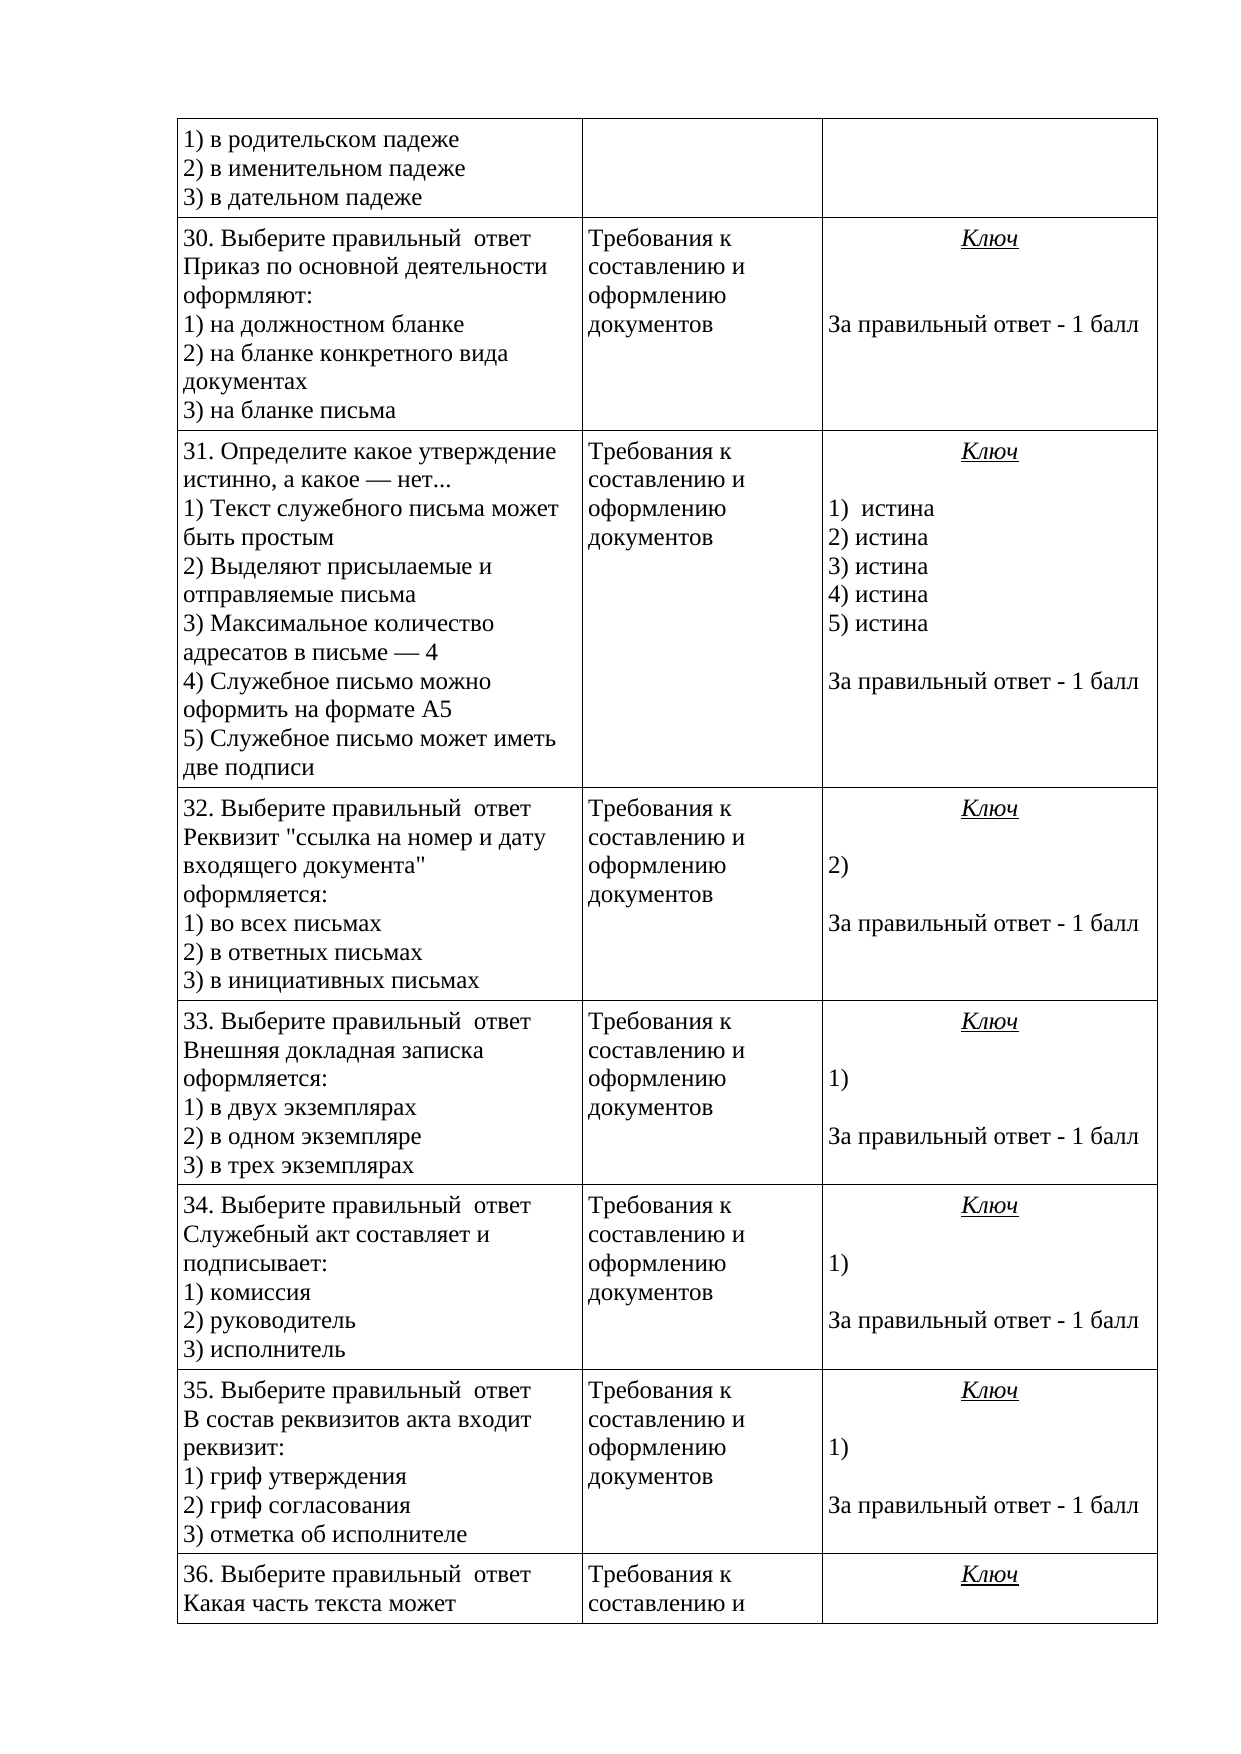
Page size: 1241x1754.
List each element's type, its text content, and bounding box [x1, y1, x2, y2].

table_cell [823, 1554, 1157, 1623]
table_cell Ключ 1) истина 2) истина 3) истина 4) истина 5) истина За правильный ответ - 1 балл [823, 431, 1157, 787]
table_cell 35. Выберите правильный ответ В состав реквизитов акта входит реквизит: 1) гриф утверждения 2) гриф согласования 3) отметка об исполнителе [178, 1370, 582, 1553]
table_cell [583, 1554, 822, 1623]
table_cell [823, 119, 1157, 216]
table_cell Требования к составлению и оформлению документов [583, 788, 822, 1000]
table_cell Ключ 2) За правильный ответ - 1 балл [823, 788, 1157, 1000]
table_cell Ключ 1) За правильный ответ - 1 балл [823, 1370, 1157, 1553]
table_cell Ключ За правильный ответ - 1 балл [823, 218, 1157, 429]
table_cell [178, 1554, 582, 1623]
table_cell Ключ 1) За правильный ответ - 1 балл [823, 1185, 1157, 1369]
table_cell 33. Выберите правильный ответ Внешняя докладная записка оформляется: 1) в двух экземплярах 2) в одном экземпляре 3) в трех экземплярах [178, 1001, 582, 1184]
table_cell Требования к составлению и оформлению документов [583, 1185, 822, 1369]
table_cell 30. Выберите правильный ответ Приказ по основной деятельности оформляют: 1) на должностном бланке 2) на бланке конкретного вида документах 3) на бланке письма [178, 218, 582, 429]
table_cell Требования к составлению и оформлению документов [583, 218, 822, 429]
table_cell Требования к составлению и оформлению документов [583, 1370, 822, 1553]
table_cell Требования к составлению и оформлению документов [583, 431, 822, 787]
table_cell 32. Выберите правильный ответ Реквизит "ссылка на номер и дату входящего документа" оформляется: 1) во всех письмах 2) в ответных письмах 3) в инициативных письмах [178, 788, 582, 1000]
table_cell Ключ 1) За правильный ответ - 1 балл [823, 1001, 1157, 1184]
table_cell 34. Выберите правильный ответ Служебный акт составляет и подписывает: 1) комиссия 2) руководитель 3) исполнитель [178, 1185, 582, 1369]
table_cell Требования к составлению и оформлению документов [583, 1001, 822, 1184]
table_cell 31. Определите какое утверждение истинно, а какое — нет... 1) Текст служебного письма может быть простым 2) Выделяют присылаемые и отправляемые письма 3) Максимальное количество адресатов в письме — 4 4) Служебное письмо можно оформить на формате А5 5) Служебное письмо может иметь две подписи [178, 431, 582, 787]
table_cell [178, 119, 582, 216]
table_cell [583, 119, 822, 216]
